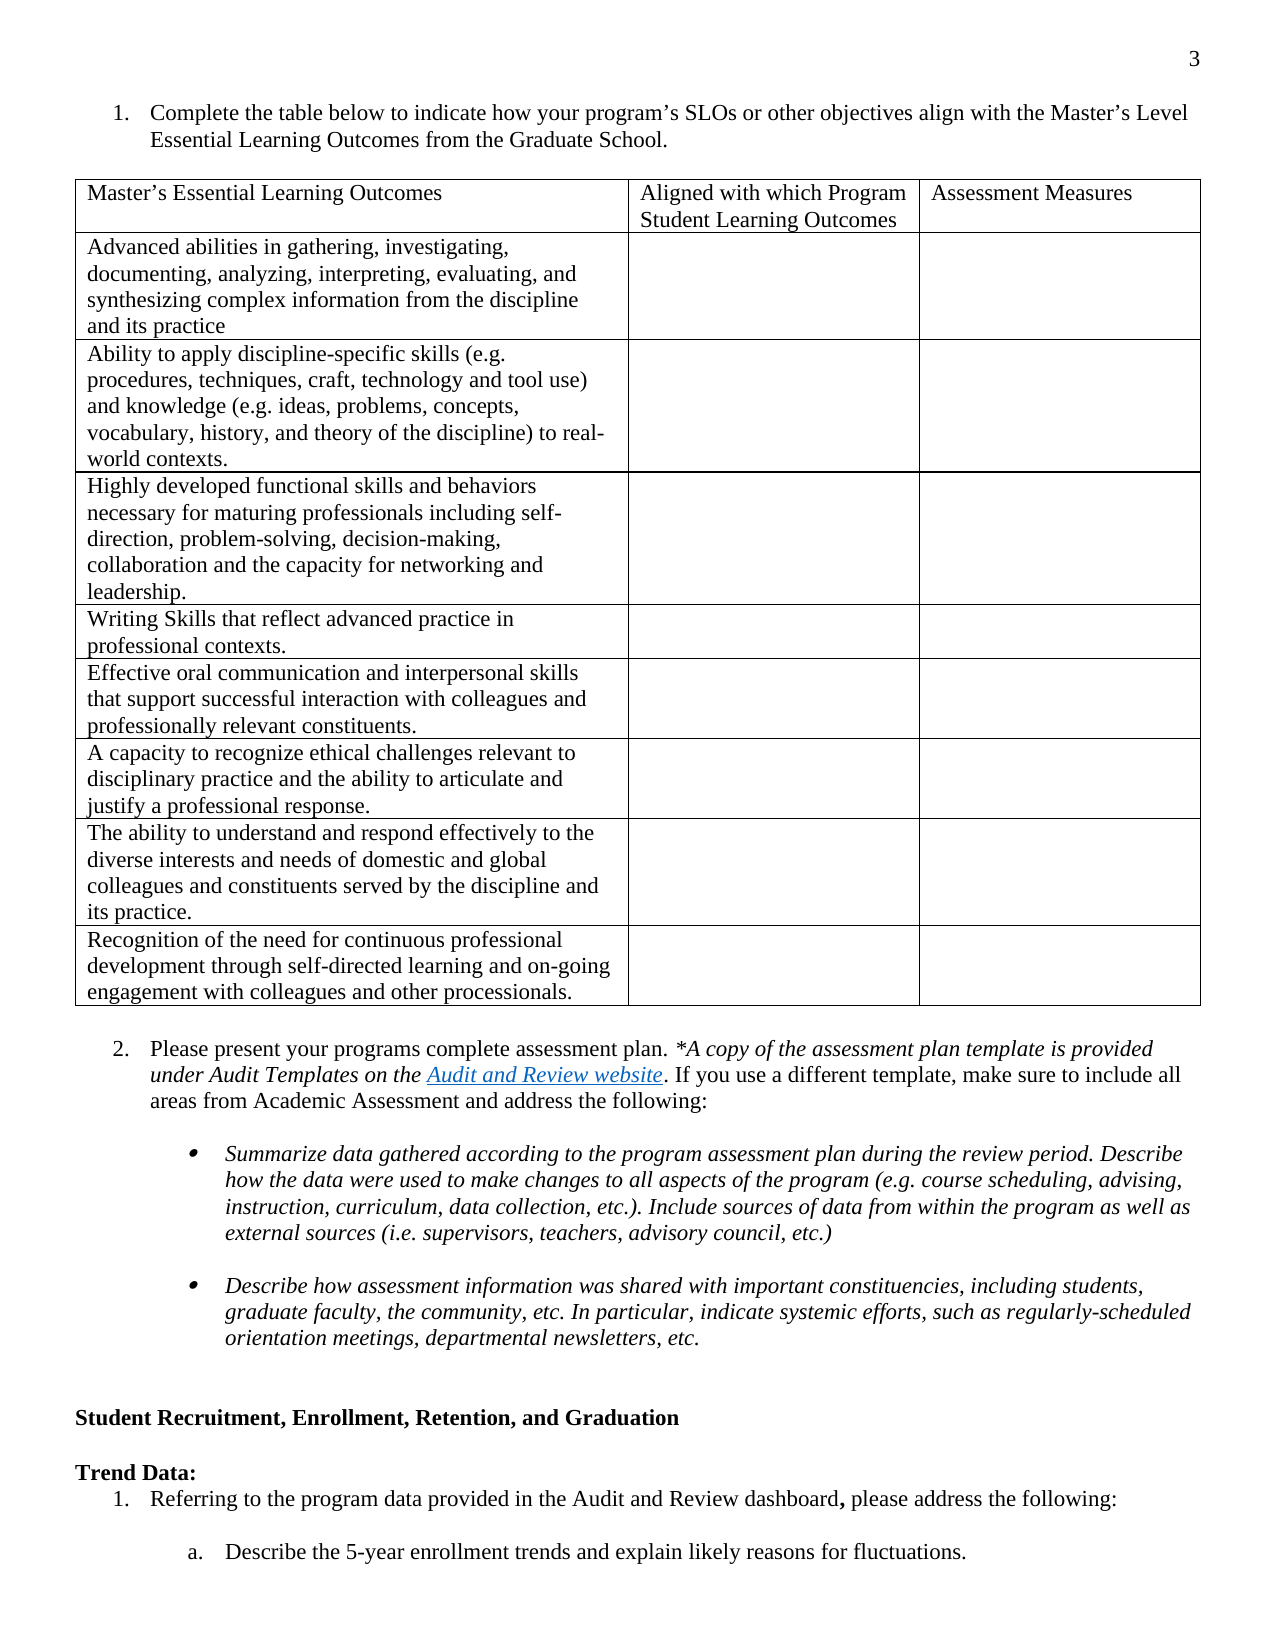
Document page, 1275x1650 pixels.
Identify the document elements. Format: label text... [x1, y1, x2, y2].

table_cell Ability to apply discipline-specific skills (e.g. procedures, techniques, craft, technology and tool use) and knowledge (e.g. ideas, problems, concepts, vocabulary, history, and theory of the discipline) to real-world contexts. [76, 340, 628, 471]
table_cell [920, 233, 1200, 339]
table_cell [629, 926, 919, 1005]
table_cell A capacity to recognize ethical challenges relevant to disciplinary practice and the ability to articulate and justify a professional response. [76, 739, 628, 818]
table_cell [920, 739, 1200, 818]
list Describe the 5-year enrollment trends and explain likely reasons for fluctuations. [187, 1538, 1200, 1564]
list Referring to the program data provided in the Audit and Review dashboard, please address the following: [112, 1485, 1200, 1511]
table_cell Effective oral communication and interpersonal skills that support successful interaction with colleagues and professionally relevant constituents. [76, 659, 628, 738]
list Please present your programs complete assessment plan. *A copy of the assessment plan template is provided under Audit Templates on the Audit and Review website. If you use a different template, make sure to include all areas from Academic Assessment and address the following: [112, 1034, 1200, 1114]
table_cell [920, 926, 1200, 1005]
table_cell Highly developed functional skills and behaviors necessary for maturing professionals including self-direction, problem-solving, decision-making, collaboration and the capacity for networking and leadership. [76, 473, 628, 604]
list Describe how assessment information was shared with important constituencies, including students, graduate faculty, the community, etc. In particular, indicate systemic efforts, such as regularly-scheduled orientation meetings, departmental newsletters, etc. [187, 1272, 1200, 1351]
table_cell [629, 340, 919, 471]
table_cell [920, 605, 1200, 658]
table_cell [629, 605, 919, 658]
table_header Aligned with which Program Student Learning Outcomes [629, 180, 919, 232]
list Summarize data gathered according to the program assessment plan during the review period. Describe how the data were used to make changes to all aspects of the program (e.g. course scheduling, advising, instruction, curriculum, data collection, etc.). Include sources of data from within the program as well as external sources (i.e. supervisors, teachers, advisory council, etc.) [187, 1140, 1200, 1245]
table_cell [920, 340, 1200, 471]
table_cell [629, 659, 919, 738]
table_cell [920, 473, 1200, 604]
table_cell [920, 659, 1200, 738]
table_cell Recognition of the need for continuous professional development through self-directed learning and on-going engagement with colleagues and other processionals. [76, 926, 628, 1005]
text Trend Data: [75, 1459, 1200, 1485]
table_cell [629, 819, 919, 925]
table_cell The ability to understand and respond effectively to the diverse interests and needs of domestic and global colleagues and constituents served by the discipline and its practice. [76, 819, 628, 925]
table_cell Writing Skills that reflect advanced practice in professional contexts. [76, 605, 628, 658]
table_header Assessment Measures [920, 180, 1200, 232]
table_cell [920, 819, 1200, 925]
list Complete the table below to indicate how your program’s SLOs or other objectives align with the Master’s Level Essential Learning Outcomes from the Graduate School. [112, 99, 1200, 152]
table_cell [629, 473, 919, 604]
table_cell [629, 739, 919, 818]
text Student Recruitment, Enrollment, Retention, and Graduation [75, 1403, 1200, 1430]
table_cell Advanced abilities in gathering, investigating, documenting, analyzing, interpreting, evaluating, and synthesizing complex information from the discipline and its practice [76, 233, 628, 339]
table_header Master’s Essential Learning Outcomes [76, 180, 628, 232]
table_cell [629, 233, 919, 339]
